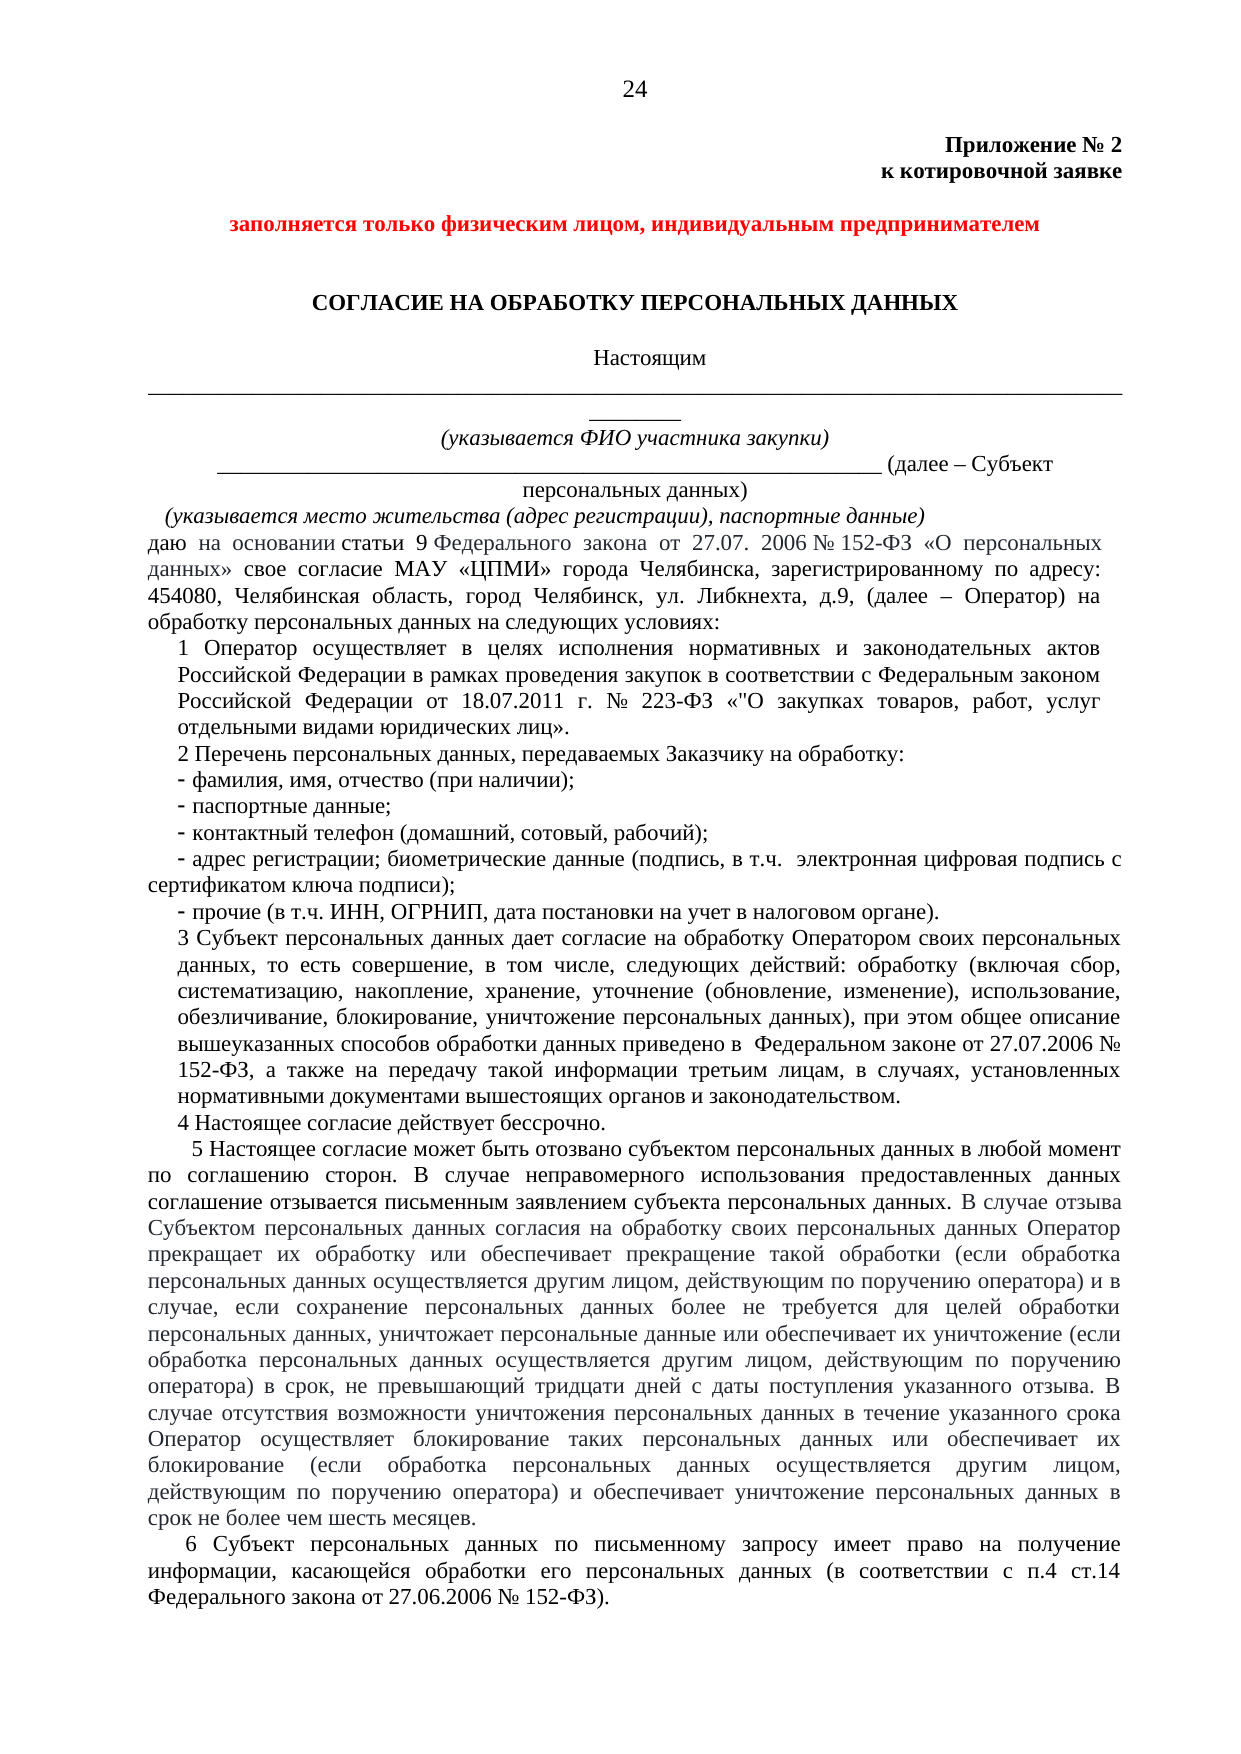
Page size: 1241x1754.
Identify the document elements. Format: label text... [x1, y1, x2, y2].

list 1 Оператор осуществляет в целях исполнения нормативных и законодательных актов Российской Федерации в рамках проведения закупок в соответствии с Федеральным законом Российской Федерации от 18.07.2011 г. № 223-ФЗ «"О закупках товаров, работ, услуг отдельными видами юридических лиц». [177, 634, 1102, 740]
text 6 Субъект персональных данных по письменному запросу имеет право на получение информации, касающейся обработки его персональных данных (в соответствии с п.4 ст.14 Федерального закона от 27.06.2006 № 152-ФЗ). [148, 1530, 1122, 1609]
text __________________________________________________________ (далее – Субъект персональных данных) [148, 450, 1122, 503]
list 2 Перечень персональных данных, передаваемых Заказчику на обработку: [177, 740, 1102, 766]
text 4 Настоящее согласие действует бессрочно. [177, 1109, 1122, 1135]
text Приложение № 2 [148, 131, 1122, 158]
text (указывается место жительства (адрес регистрации), паспортные данные) [148, 503, 1122, 529]
list фамилия, имя, отчество (при наличии); [148, 766, 1122, 792]
list адрес регистрации; биометрические данные (подпись, в т.ч. электронная цифровая подпись с сертификатом ключа подписи); [148, 845, 1122, 898]
text Настоящим _____________________________________________________________________________________________ [148, 344, 1122, 394]
list паспортные данные; [148, 792, 1122, 819]
text к котировочной заявке [148, 158, 1122, 184]
list контактный телефон (домашний, сотовый, рабочий); [148, 819, 1122, 845]
text даю на основании статьи 9 Федерального закона от 27.07. 2006 № 152-ФЗ «О персональных данных» свое согласие МАУ «ЦПМИ» города Челябинска, зарегистрированному по адресу: 454080, Челябинская область, город Челябинск, ул. Либкнехта, д.9, (далее – Оператор) на обработку персональных данных на следующих условиях: [148, 529, 1102, 634]
text 3 Субъект персональных данных дает согласие на обработку Оператором своих персональных данных, то есть совершение, в том числе, следующих действий: обработку (включая сбор, систематизацию, накопление, хранение, уточнение (обновление, изменение), использование, обезличивание, блокирование, уничтожение персональных данных), при этом общее описание вышеуказанных способов обработки данных приведено в Федеральном законе от 27.07.2006 № 152-ФЗ, а также на передачу такой информации третьим лицам, в случаях, установленных нормативными документами вышестоящих органов и законодательством. [177, 924, 1122, 1109]
text Настоящим _____________________________________________________________________________________________ [148, 395, 1122, 423]
list прочие (в т.ч. ИНН, ОГРНИП, дата постановки на учет в налоговом органе). [148, 898, 1122, 924]
text заполняется только физическим лицом, индивидуальным предпринимателем [148, 210, 1122, 237]
text 5 Настоящее согласие может быть отозвано субъектом персональных данных в любой момент по соглашению сторон. В случае неправомерного использования предоставленных данных соглашение отзывается письменным заявлением субъекта персональных данных. В случае отзыва Субъектом персональных данных согласия на обработку своих персональных данных Оператор прекращает их обработку или обеспечивает прекращение такой обработки (если обработка персональных данных осуществляется другим лицом, действующим по поручению оператора) и в случае, если сохранение персональных данных более не требуется для целей обработки персональных данных, уничтожает персональные данные или обеспечивает их уничтожение (если обработка персональных данных осуществляется другим лицом, действующим по поручению оператора) в срок, не превышающий тридцати дней с даты поступления указанного отзыва. В случае отсутствия возможности уничтожения персональных данных в течение указанного срока Оператор осуществляет блокирование таких персональных данных или обеспечивает их блокирование (если обработка персональных данных осуществляется другим лицом, действующим по поручению оператора) и обеспечивает уничтожение персональных данных в срок не более чем шесть месяцев. [148, 1135, 1122, 1530]
text (указывается ФИО участника закупки) [148, 423, 1122, 450]
text СОГЛАСИЕ НА ОБРАБОТКУ ПЕРСОНАЛЬНЫХ ДАННЫХ [148, 289, 1122, 316]
